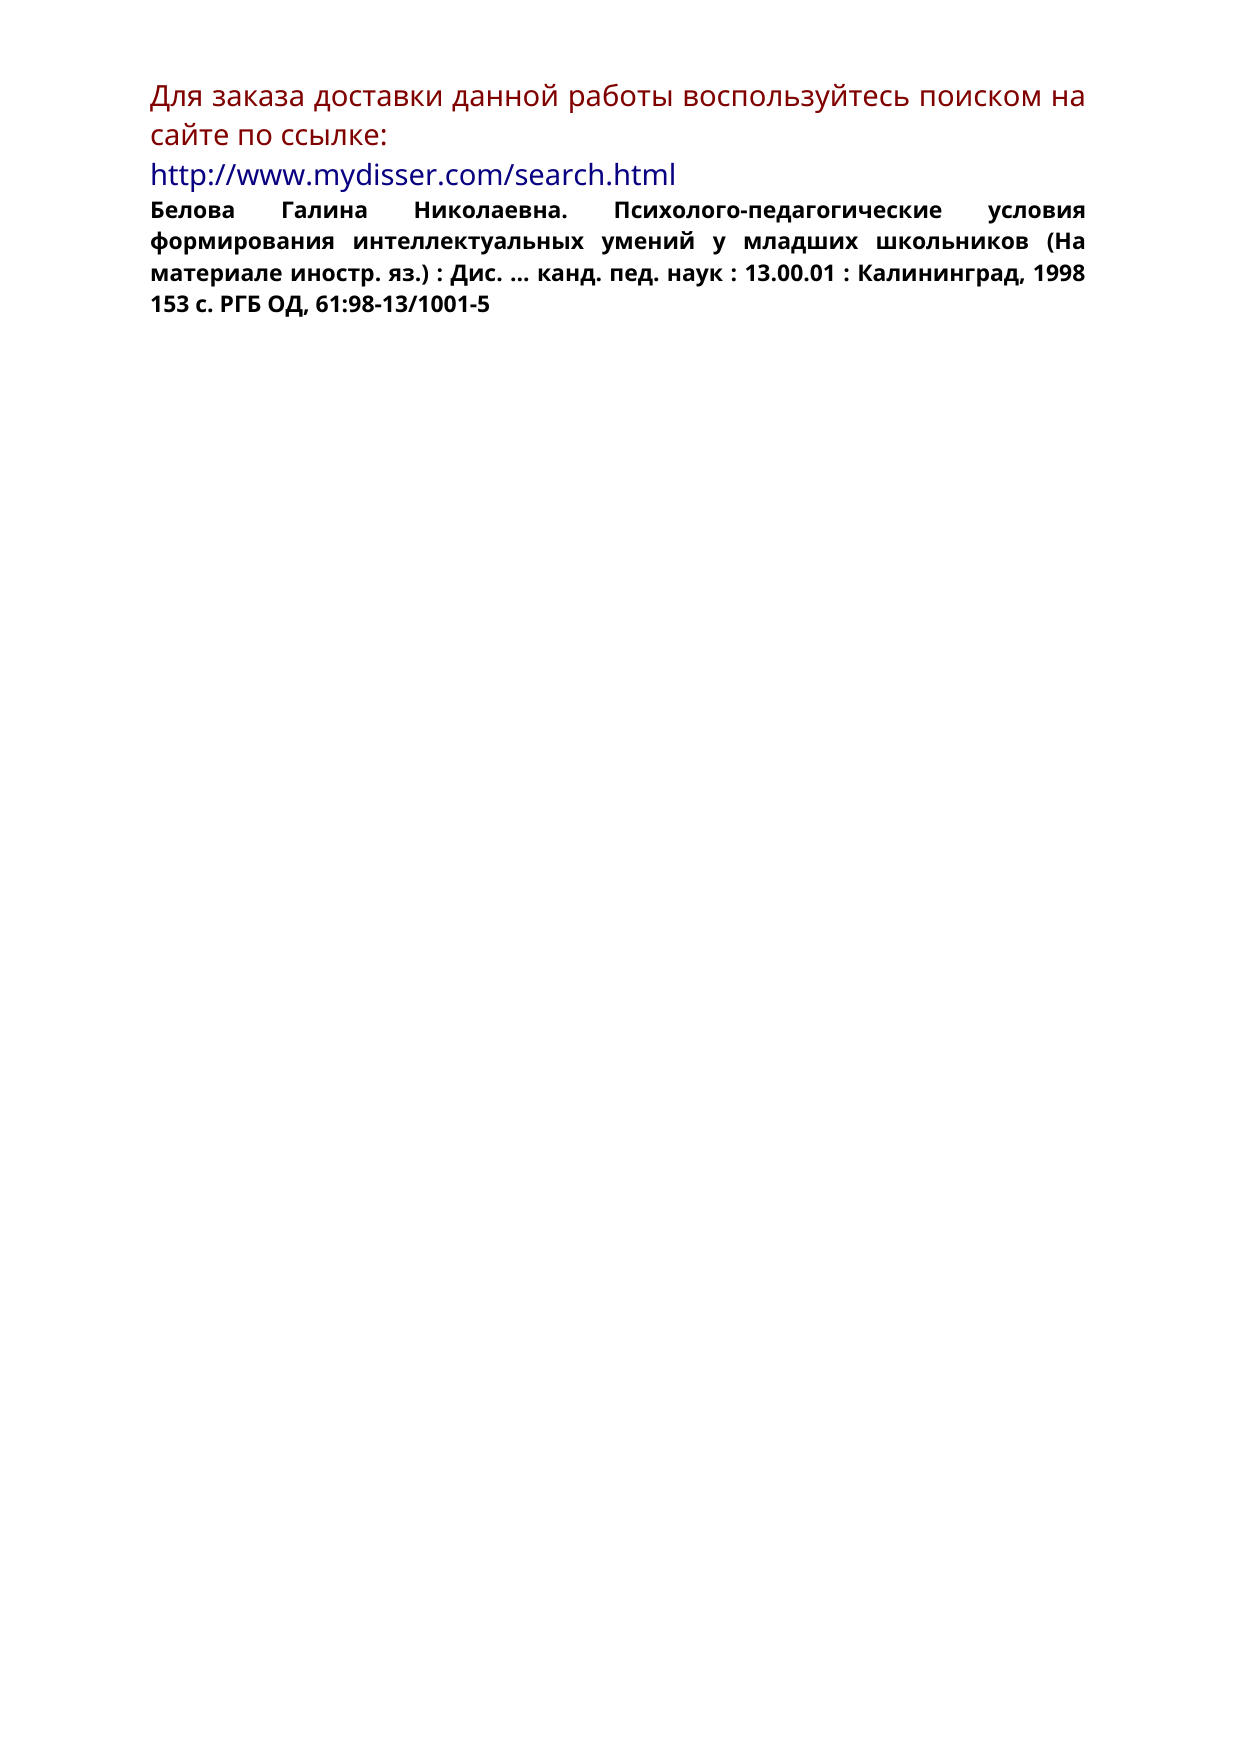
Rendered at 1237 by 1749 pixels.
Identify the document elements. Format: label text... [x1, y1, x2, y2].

text Белова Галина Николаевна. Психолого-педагогические условия формирования интеллектуальных умений у младших школьников (На материале иностр. яз.) : Дис. ... канд. пед. наук : 13.00.01 : Калининград, 1998 153 c. РГБ ОД, 61:98-13/1001-5 [150, 194, 1086, 319]
